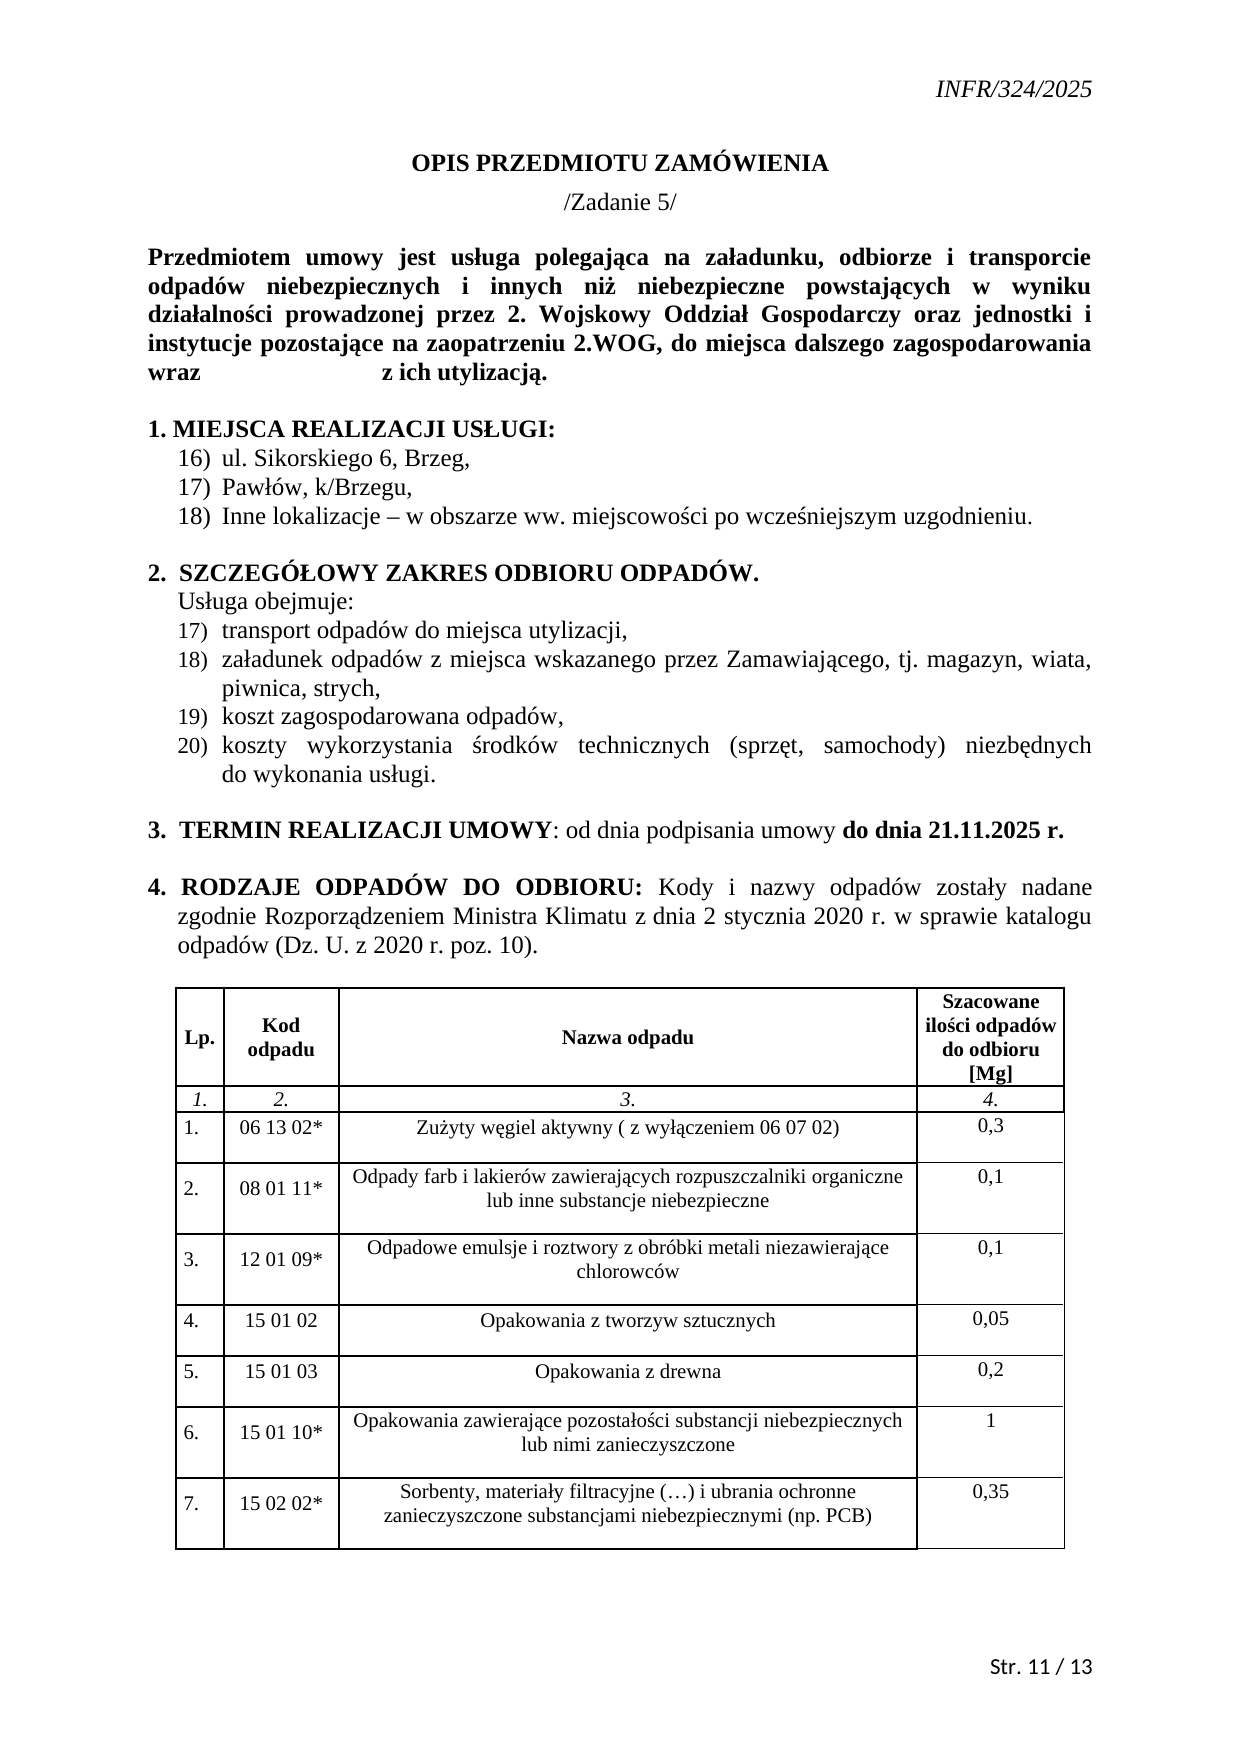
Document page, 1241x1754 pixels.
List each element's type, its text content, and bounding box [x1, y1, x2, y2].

table_cell 12 01 09* [225, 1235, 338, 1304]
table_cell [177, 1357, 223, 1406]
table_cell [177, 1408, 223, 1477]
table_cell 15 01 03 [225, 1357, 338, 1406]
table_cell 2. [225, 1087, 338, 1111]
table_cell 0,05 [918, 1304, 1064, 1355]
table_cell 1. [177, 1087, 223, 1111]
table_cell 4. [918, 1087, 1063, 1111]
table_header Lp. [177, 989, 223, 1085]
table_cell 1 [918, 1406, 1064, 1477]
list koszt zagospodarowana odpadów, [177, 701, 1092, 730]
table_cell Zużyty węgiel aktywny ( z wyłączeniem 06 07 02) [340, 1113, 916, 1162]
table_cell Sorbenty, materiały filtracyjne (…) i ubrania ochronne zanieczyszczone substancjami niebezpiecznymi (np. PCB) [340, 1479, 916, 1548]
table_cell [177, 1113, 223, 1162]
table_cell Odpady farb i lakierów zawierających rozpuszczalniki organiczne lub inne substancje niebezpieczne [340, 1164, 916, 1233]
table_cell Opakowania z tworzyw sztucznych [340, 1306, 916, 1355]
table_header Szacowane ilości odpadów do odbioru [Mg] [918, 989, 1063, 1085]
list transport odpadów do miejsca utylizacji, [177, 615, 1092, 644]
table_cell Odpadowe emulsje i roztwory z obróbki metali niezawierające chlorowców [340, 1235, 916, 1304]
table_cell Opakowania zawierające pozostałości substancji niebezpiecznych lub nimi zanieczyszczone [340, 1408, 916, 1477]
table_cell [177, 1235, 223, 1304]
text Usługa obejmuje: [148, 586, 1092, 615]
table_cell 0,1 [918, 1162, 1064, 1233]
text 4. RODZAJE ODPADÓW DO ODBIORU: Kody i nazwy odpadów zostały nadane zgodnie Rozporządzeniem Ministra Klimatu z dnia 2 stycznia 2020 r. w sprawie katalogu odpadów (Dz. U. z 2020 r. poz. 10). [148, 872, 1092, 959]
text 1. MIEJSCA REALIZACJI USŁUGI: [148, 414, 1092, 443]
table_cell 06 13 02* [225, 1113, 338, 1162]
list koszty wykorzystania środków technicznych (sprzęt, samochody) niezbędnych do wykonania usługi. [177, 730, 1092, 788]
table_cell 08 01 11* [225, 1164, 338, 1233]
text /Zadanie 5/ [148, 187, 1092, 216]
table_cell 0,3 [918, 1113, 1064, 1162]
table_cell 0,35 [918, 1477, 1064, 1548]
table_cell Opakowania z drewna [340, 1357, 916, 1406]
text 2. SZCZEGÓŁOWY ZAKRES ODBIORU ODPADÓW. [148, 558, 1092, 586]
table_header Kod odpadu [225, 989, 338, 1085]
list Inne lokalizacje – w obszarze ww. miejscowości po wcześniejszym uzgodnieniu. [177, 501, 1092, 529]
table_cell [177, 1479, 223, 1548]
table_cell 0,2 [918, 1355, 1064, 1406]
table_header Nazwa odpadu [340, 989, 916, 1085]
table_cell 15 01 02 [225, 1306, 338, 1355]
list Pawłów, k/Brzegu, [177, 472, 1092, 501]
list załadunek odpadów z miejsca wskazanego przez Zamawiającego, tj. magazyn, wiata, piwnica, strych, [177, 644, 1092, 701]
text Przedmiotem umowy jest usługa polegająca na załadunku, odbiorze i transporcie odpadów niebezpiecznych i innych niż niebezpieczne powstających w wyniku działalności prowadzonej przez 2. Wojskowy Oddział Gospodarczy oraz jednostki i instytucje pozostające na zaopatrzeniu 2.WOG, do miejsca dalszego zagospodarowania wraz z ich utylizacją. [148, 242, 1092, 386]
table_cell [177, 1306, 223, 1355]
subtitle OPIS PRZEDMIOTU ZAMÓWIENIA [148, 148, 1092, 176]
table_cell 3. [340, 1087, 916, 1111]
table_cell 15 01 10* [225, 1408, 338, 1477]
table_cell [177, 1164, 223, 1233]
text 3. TERMIN REALIZACJI UMOWY: od dnia podpisania umowy do dnia 21.11.2025 r. [148, 816, 1092, 844]
table_cell 0,1 [918, 1233, 1064, 1304]
table_cell 15 02 02* [225, 1479, 338, 1548]
list ul. Sikorskiego 6, Brzeg, [177, 443, 1092, 472]
